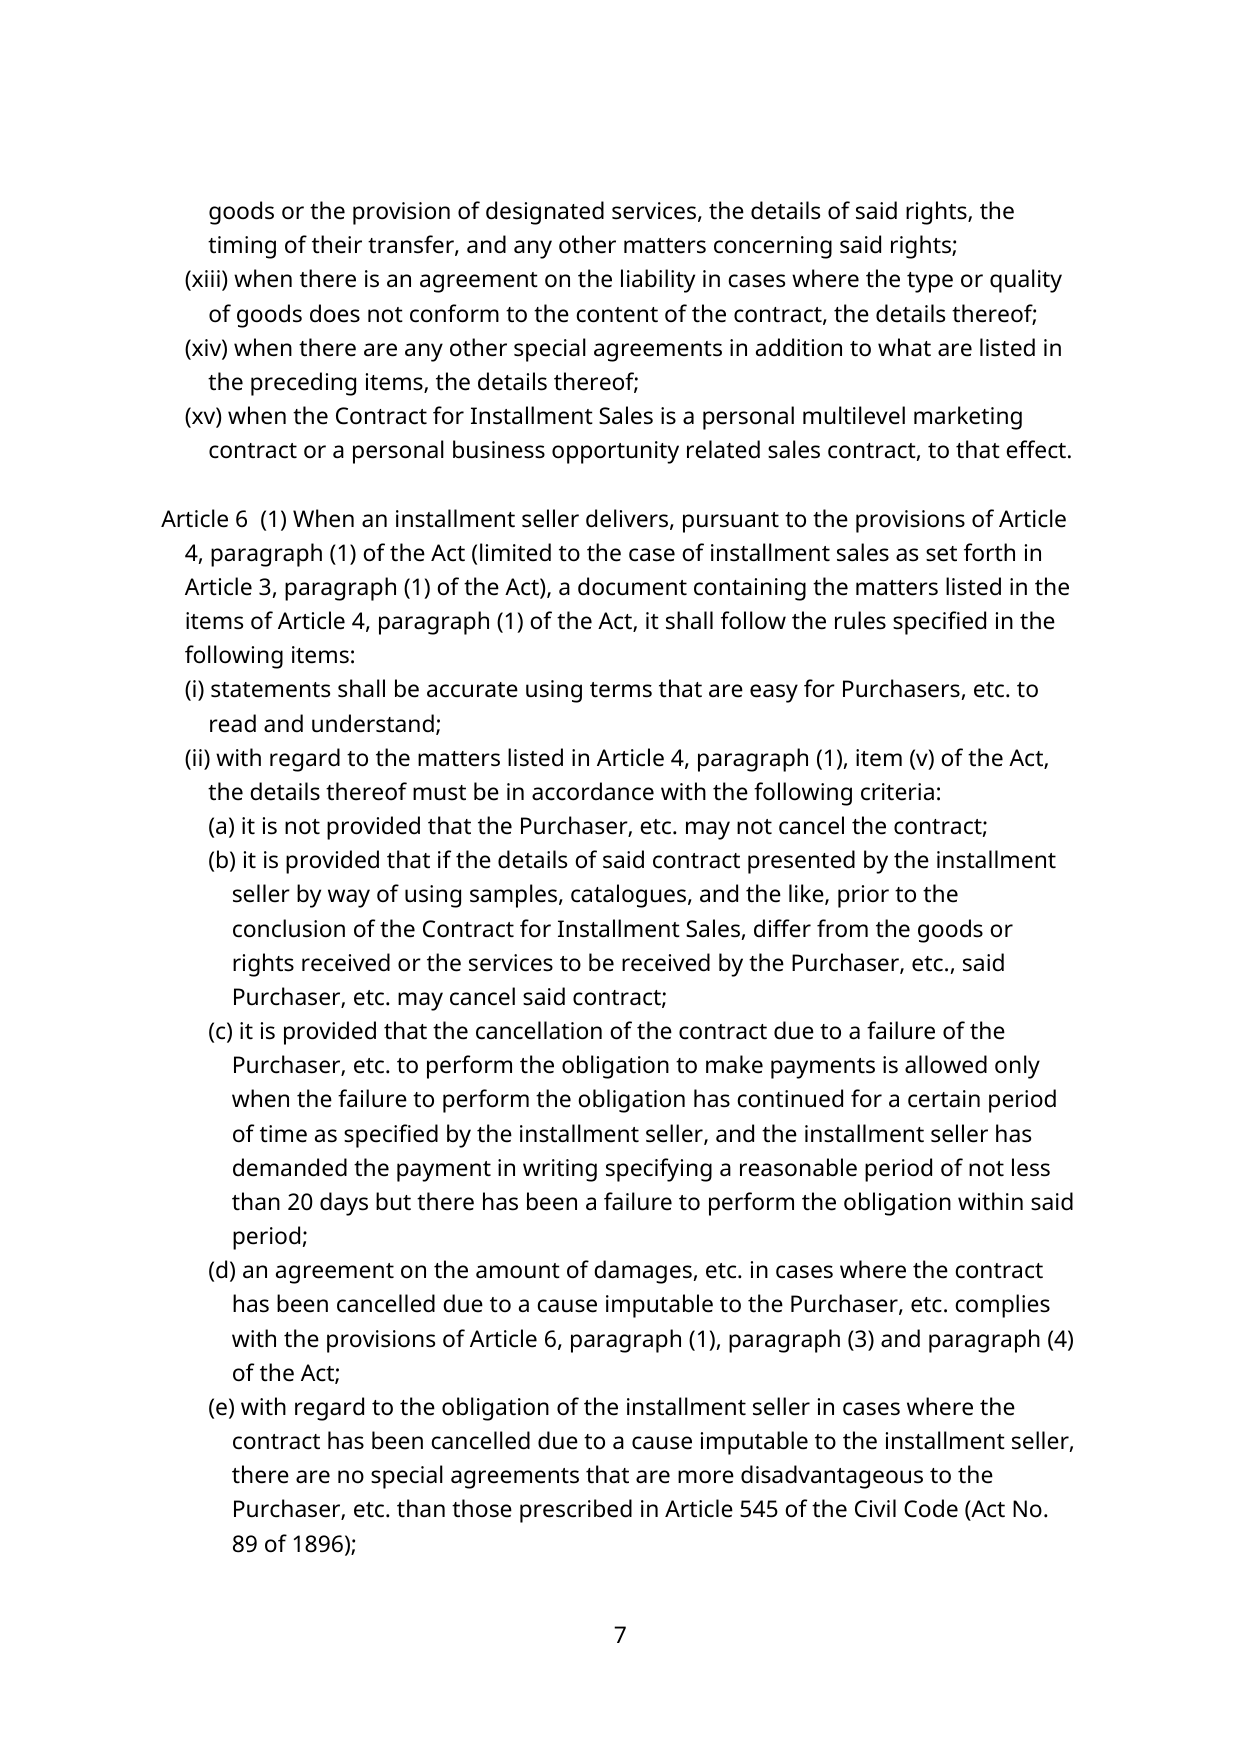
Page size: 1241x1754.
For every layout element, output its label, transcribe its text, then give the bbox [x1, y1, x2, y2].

text (e) with regard to the obligation of the installment seller in cases where the contract has been cancelled due to a cause imputable to the installment seller, there are no special agreements that are more disadvantageous to the Purchaser, etc. than those prescribed in Article 545 of the Civil Code (Act No. 89 of 1896); [207, 1389, 1079, 1560]
text (c) it is provided that the cancellation of the contract due to a failure of the Purchaser, etc. to perform the obligation to make payments is allowed only when the failure to perform the obligation has continued for a certain period of time as specified by the installment seller, and the installment seller has demanded the payment in writing specifying a reasonable period of not less than 20 days but there has been a failure to perform the obligation within said period; [207, 1014, 1079, 1253]
text (a) it is not provided that the Purchaser, etc. may not cancel the contract; [207, 809, 1079, 843]
text (xiv) when there are any other special agreements in addition to what are listed in the preceding items, the details thereof; [184, 330, 1079, 399]
text (i) statements shall be accurate using terms that are easy for Purchasers, etc. to read and understand; [184, 672, 1079, 740]
text (ii) with regard to the matters listed in Article 4, paragraph (1), item (v) of the Act, the details thereof must be in accordance with the following criteria: [184, 740, 1079, 809]
text (xiii) when there is an agreement on the liability in cases where the type or quality of goods does not conform to the content of the contract, the details thereof; [184, 262, 1079, 330]
text (d) an agreement on the amount of damages, etc. in cases where the contract has been cancelled due to a cause imputable to the Purchaser, etc. complies with the provisions of Article 6, paragraph (1), paragraph (3) and paragraph (4) of the Act; [207, 1253, 1079, 1389]
text (xv) when the Contract for Installment Sales is a personal multilevel marketing contract or a personal business opportunity related sales contract, to that effect. [184, 399, 1079, 467]
text (b) it is provided that if the details of said contract presented by the installment seller by way of using samples, catalogues, and the like, prior to the conclusion of the Contract for Installment Sales, differ from the goods or rights received or the services to be received by the Purchaser, etc., said Purchaser, etc. may cancel said contract; [207, 843, 1079, 1014]
text Article 6 (1) When an installment seller delivers, pursuant to the provisions of Article 4, paragraph (1) of the Act (limited to the case of installment sales as set forth in Article 3, paragraph (1) of the Act), a document containing the matters listed in the items of Article 4, paragraph (1) of the Act, it shall follow the rules specified in the following items: [161, 501, 1079, 672]
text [184, 194, 1079, 262]
